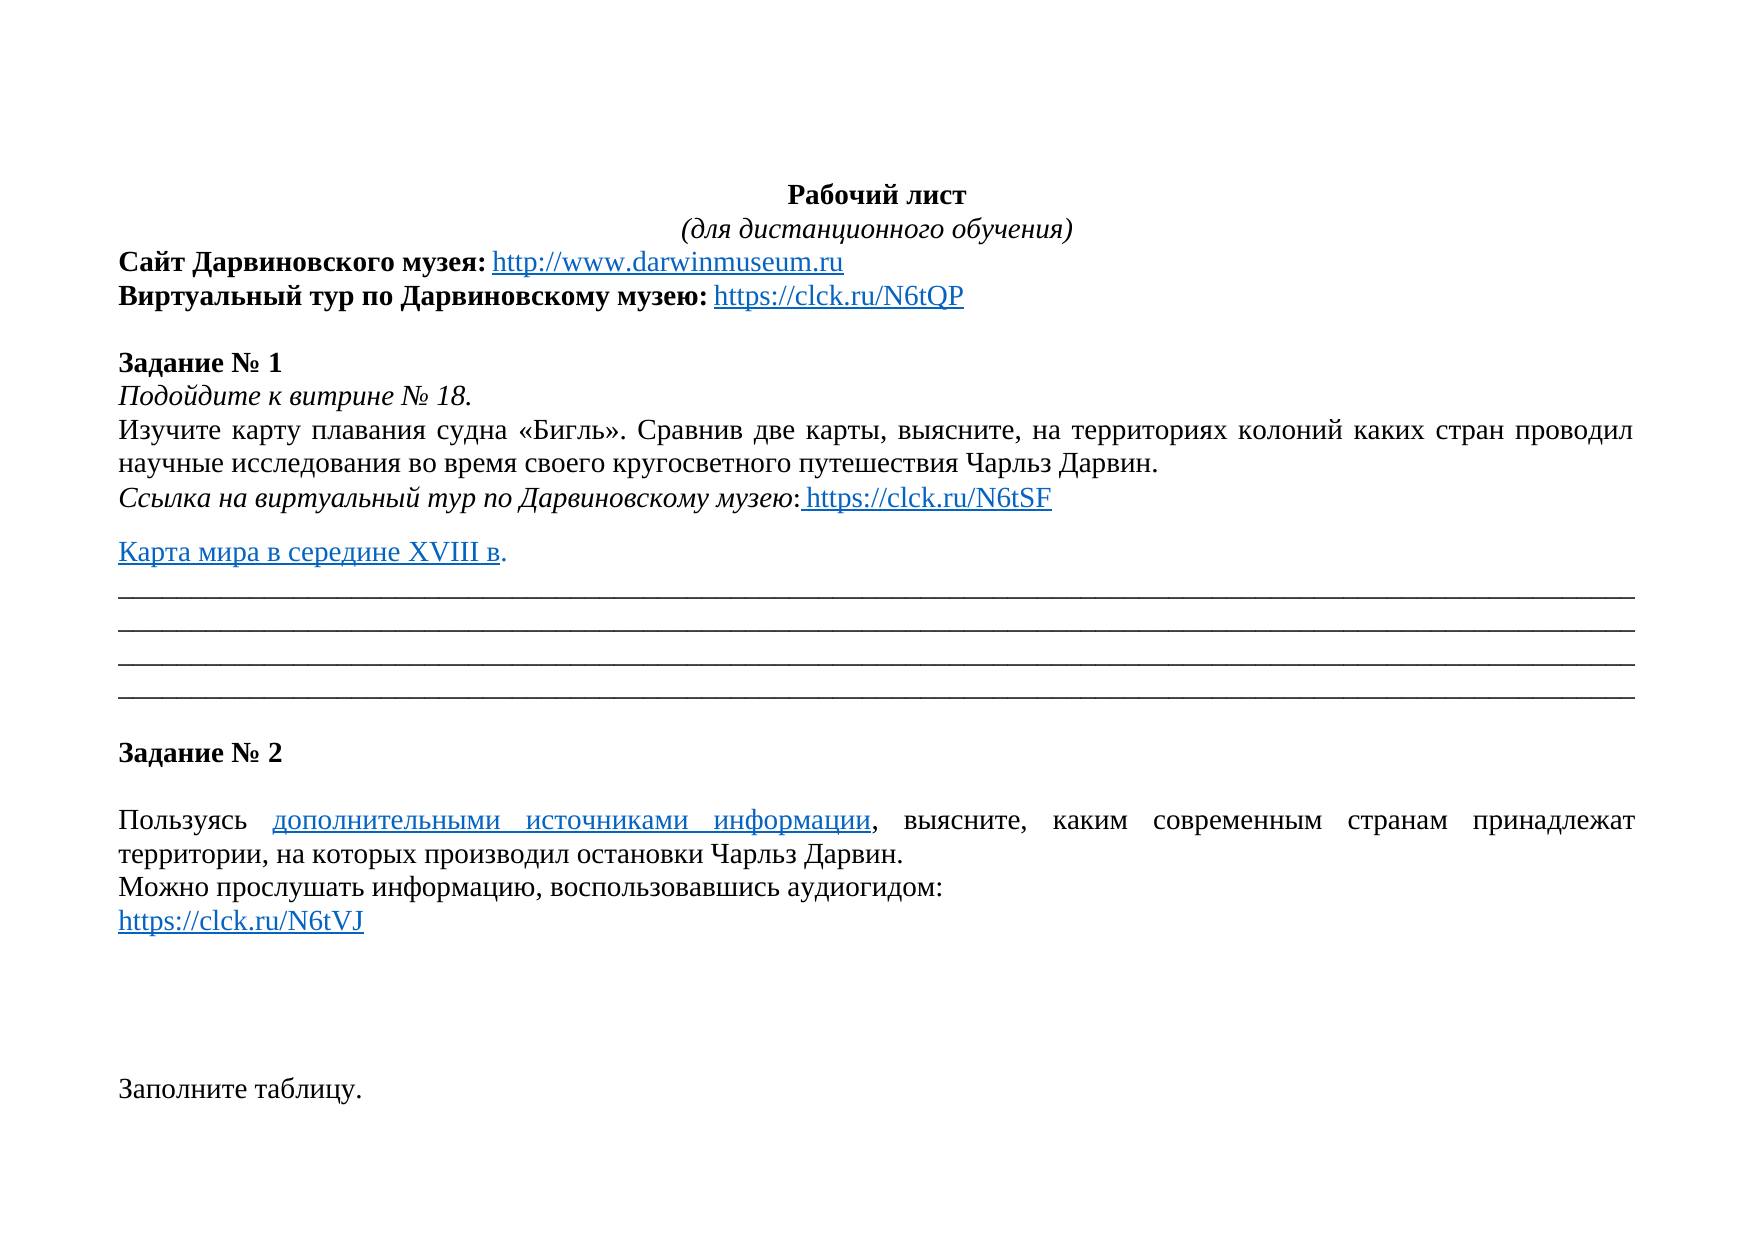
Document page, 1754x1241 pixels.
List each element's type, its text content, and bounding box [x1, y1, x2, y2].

text Карта мира в середине XVIII в. [118, 534, 1636, 568]
text Задание № 1 [118, 345, 1636, 378]
text Заполните таблицу. [118, 1071, 1636, 1104]
text Задание № 2 [118, 735, 1636, 769]
text Сайт Дарвиновского музея: http://www.darwinmuseum.ru [118, 244, 1636, 278]
text Рабочий лист [118, 177, 1636, 211]
text Ссылка на виртуальный тур по Дарвиновскому музею: https://clck.ru/N6tSF [118, 479, 1636, 515]
text Виртуальный тур по Дарвиновскому музею: https://clck.ru/N6tQP [118, 278, 1636, 311]
text https://clck.ru/N6tVJ [118, 903, 1636, 937]
text Подойдите к витрине № 18. [118, 378, 1636, 412]
text (для дистанционного обучения) [118, 211, 1636, 244]
text Изучите карту плавания судна «Бигль». Сравнив две карты, выясните, на территориях колоний каких стран проводил научные исследования во время своего кругосветного путешествия Чарльз Дарвин. [118, 412, 1636, 479]
text ________________________________________________________________________________________________________________________________________________________________________________________________________________________________________________________________________________________________________________________________________________________________________________________________________________________________ [118, 568, 1636, 702]
text Можно прослушать информацию, воспользовавшись аудиогидом: [118, 869, 1636, 903]
text Пользуясь дополнительными источниками информации, выясните, каким современным странам принадлежат территории, на которых производил остановки Чарльз Дарвин. [118, 802, 1636, 869]
